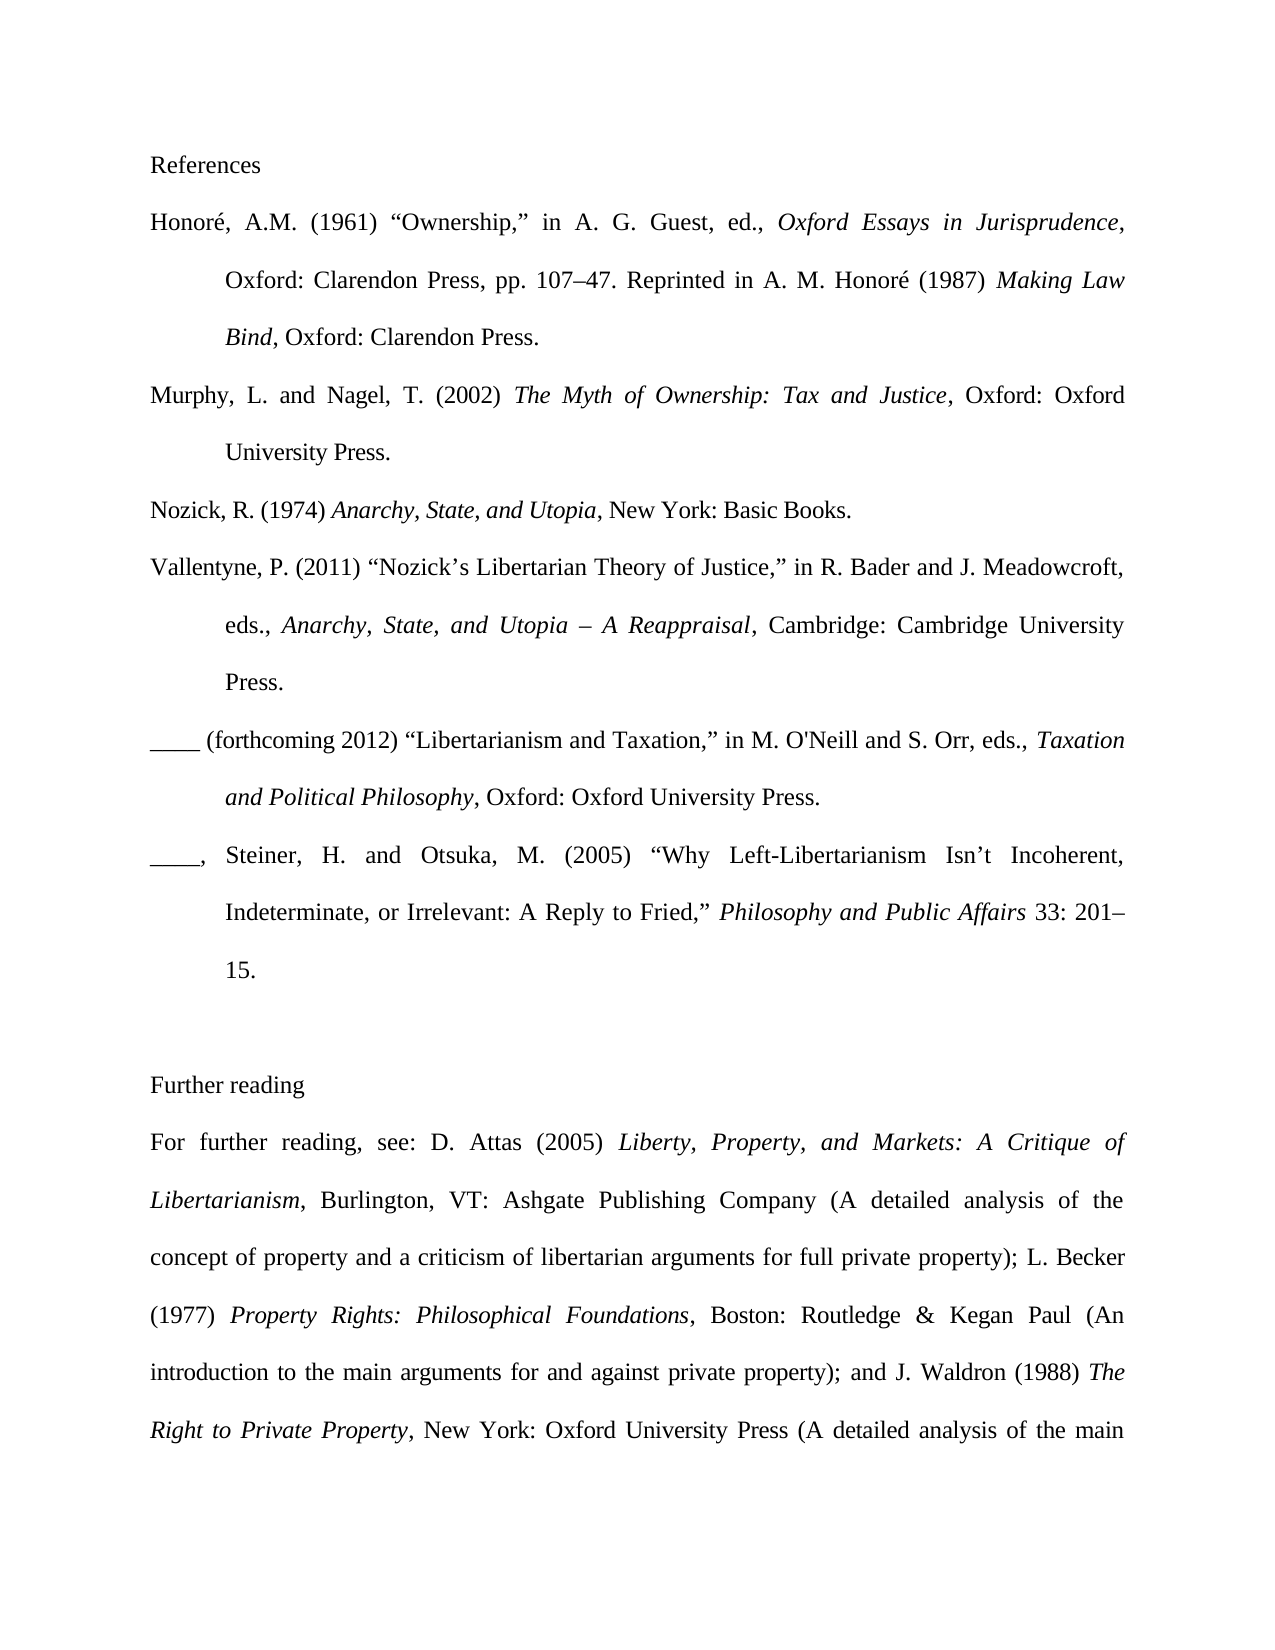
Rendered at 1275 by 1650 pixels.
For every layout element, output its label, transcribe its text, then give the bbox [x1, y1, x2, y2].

text ____, Steiner, H. and Otsuka, M. (2005) “Why Left-Libertarianism Isn’t Incoherent, Indeterminate, or Irrelevant: A Reply to Fried,” Philosophy and Public Affairs 33: 201–15. [150, 840, 1125, 984]
text Further reading [150, 1070, 1125, 1099]
text ____ (forthcoming 2012) “Libertarianism and Taxation,” in M. O'Neill and S. Orr, eds., Taxation and Political Philosophy, Oxford: Oxford University Press. [150, 725, 1125, 811]
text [150, 1127, 1125, 1444]
text Honoré, A.M. (1961) “Ownership,” in A. G. Guest, ed., Oxford Essays in Jurisprudence, Oxford: Clarendon Press, pp. 107–47. Reprinted in A. M. Honoré (1987) Making Law Bind, Oxford: Clarendon Press. [150, 207, 1125, 351]
text Nozick, R. (1974) Anarchy, State, and Utopia, New York: Basic Books. [150, 495, 1125, 524]
text Vallentyne, P. (2011) “Nozick’s Libertarian Theory of Justice,” in R. Bader and J. Meadowcroft, eds., Anarchy, State, and Utopia – A Reappraisal, Cambridge: Cambridge University Press. [150, 552, 1125, 696]
text Murphy, L. and Nagel, T. (2002) The Myth of Ownership: Tax and Justice, Oxford: Oxford University Press. [150, 380, 1125, 466]
text References [150, 150, 1125, 179]
